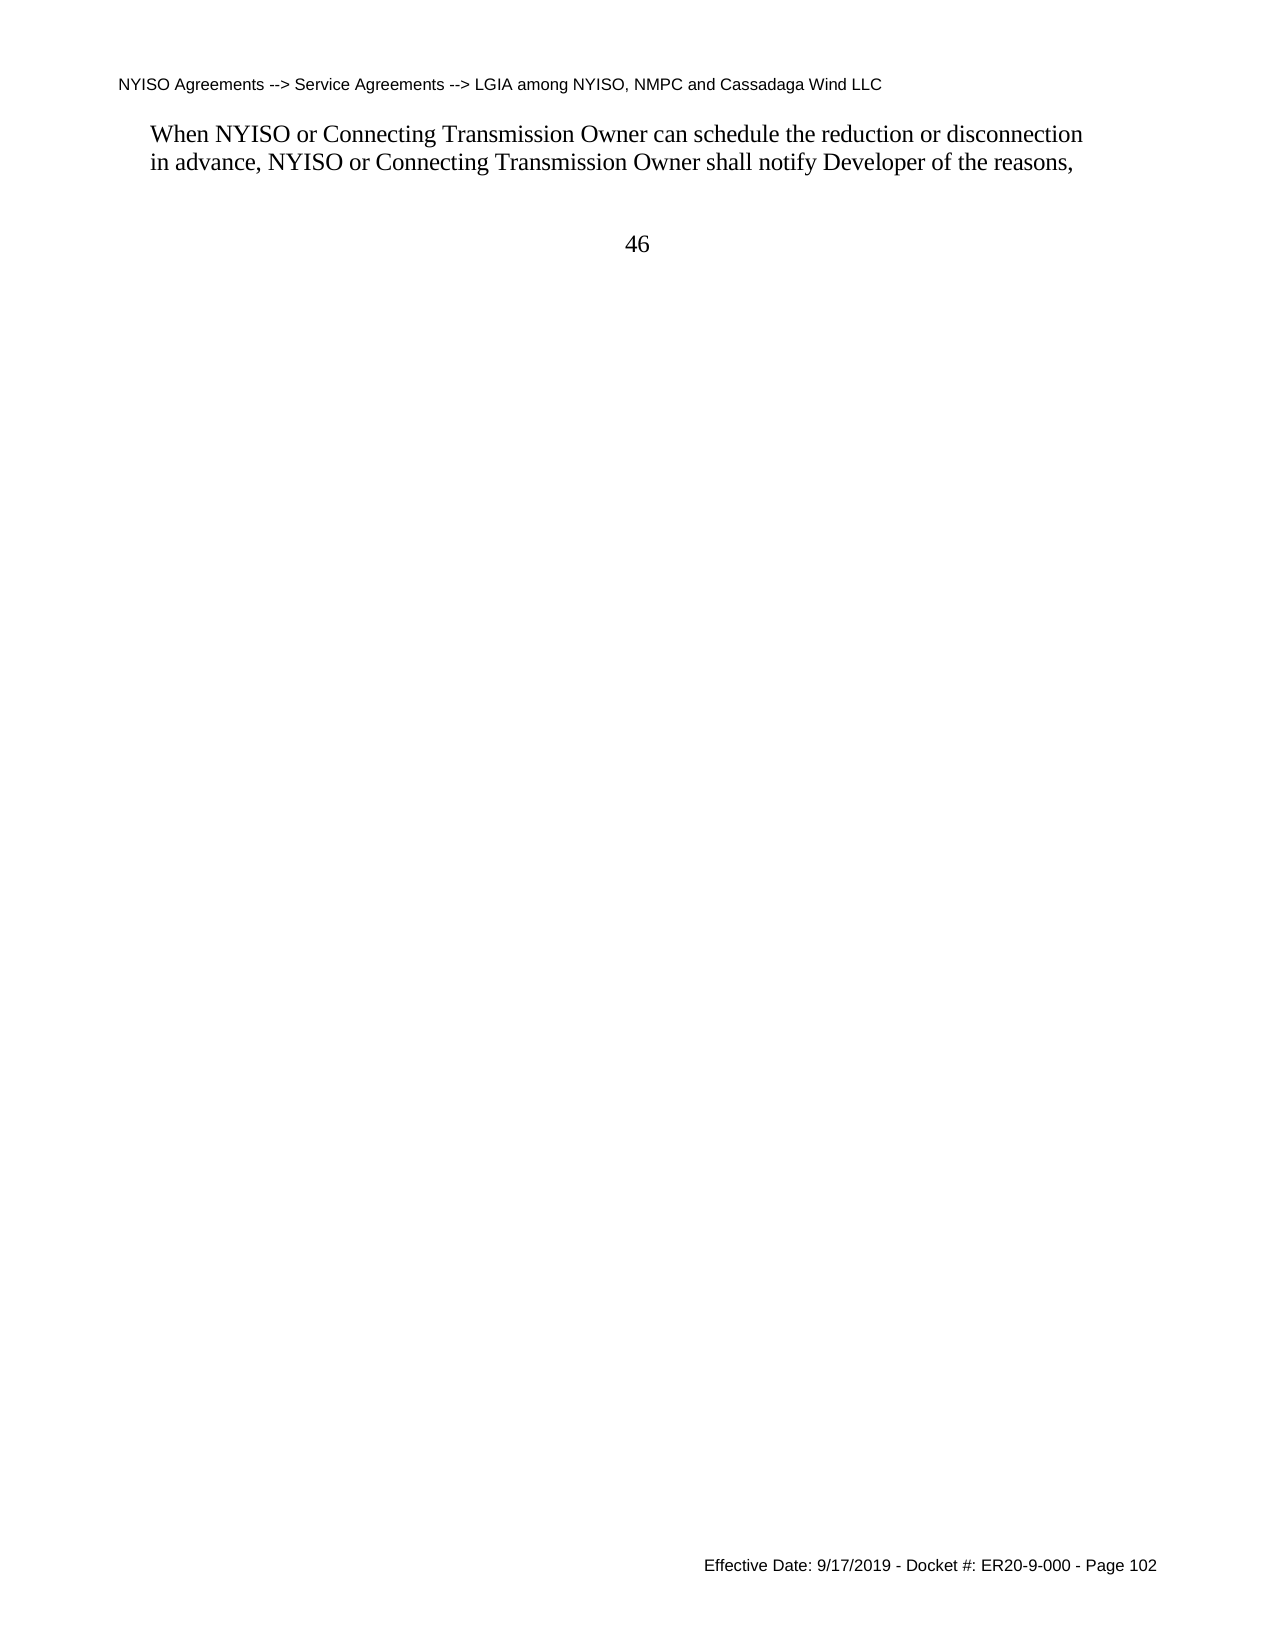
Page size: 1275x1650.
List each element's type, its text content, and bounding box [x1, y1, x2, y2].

text 46 [625, 229, 1275, 258]
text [150, 119, 1134, 177]
